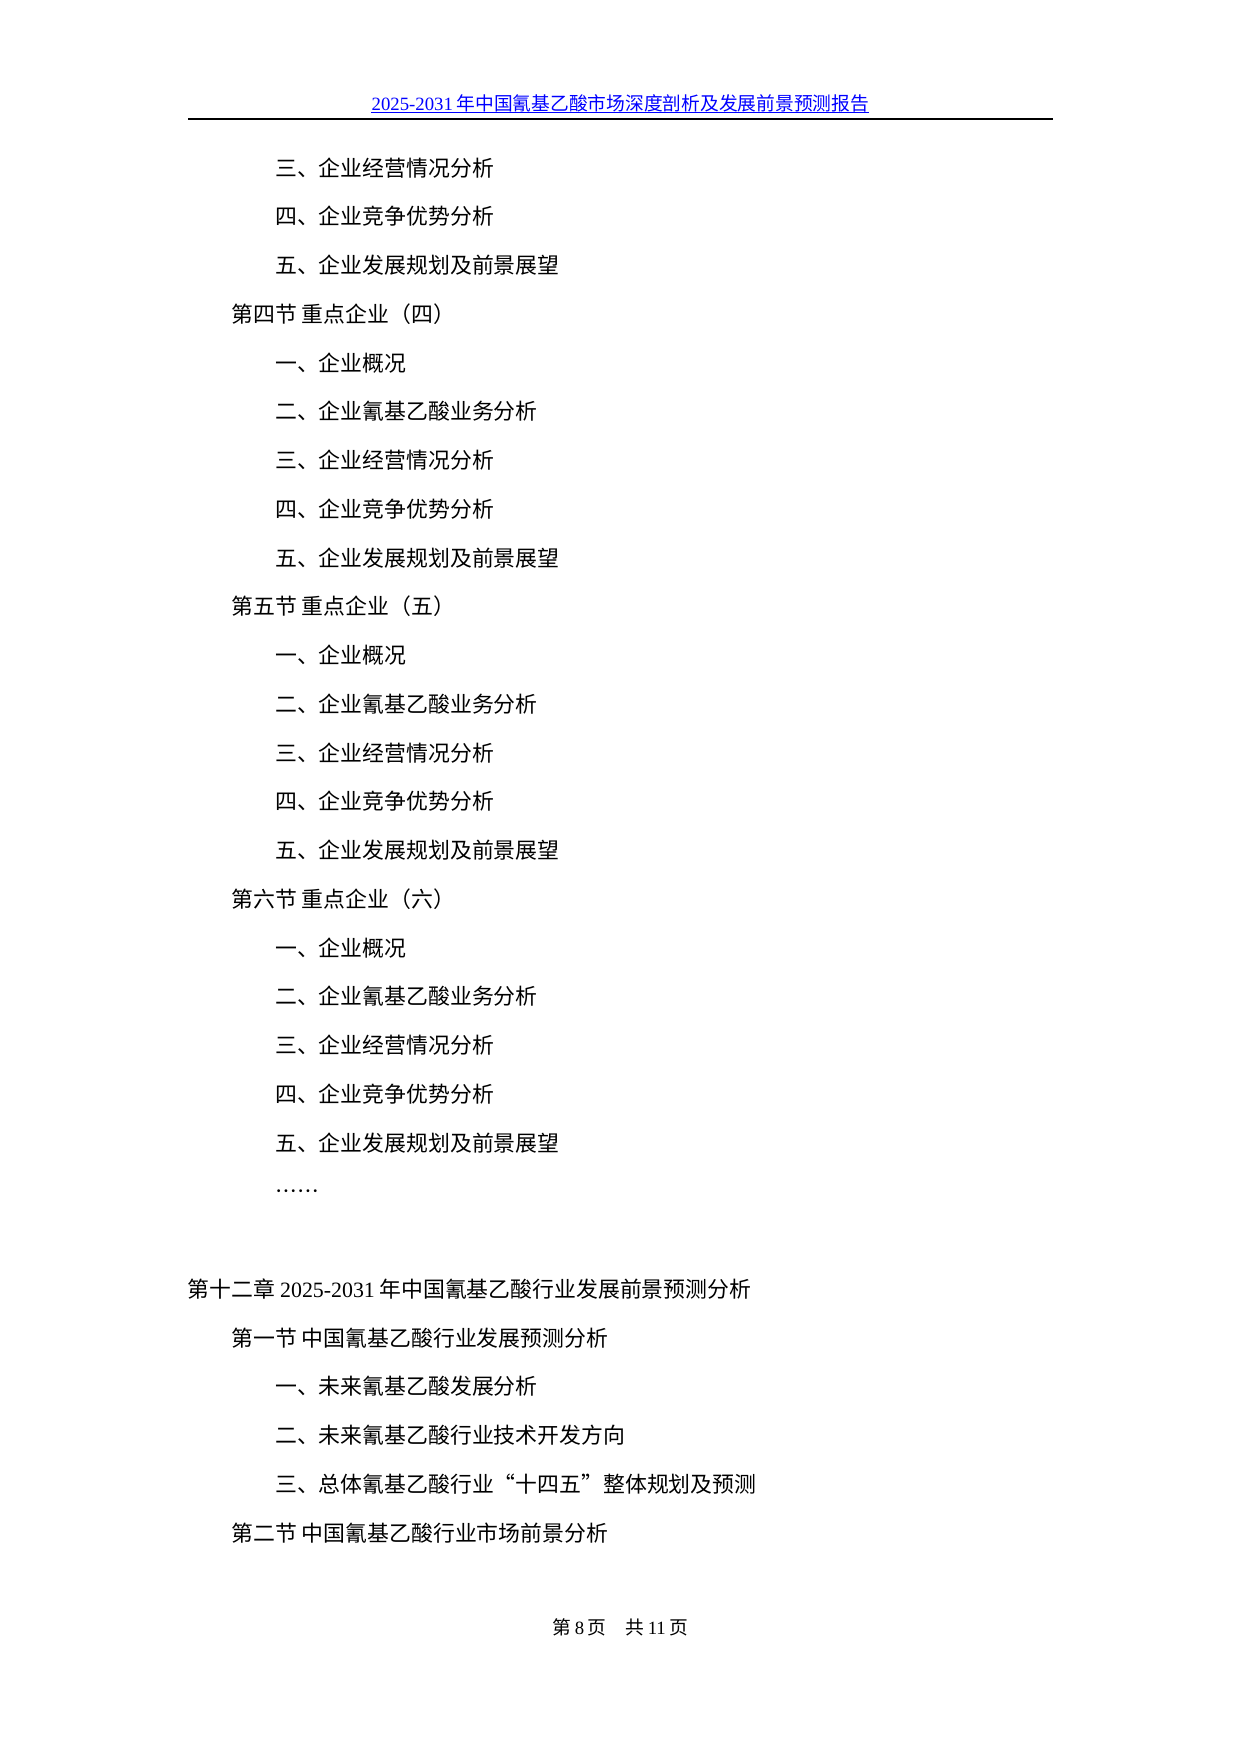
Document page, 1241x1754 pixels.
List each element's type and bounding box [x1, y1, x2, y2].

text [187, 150, 1053, 1548]
